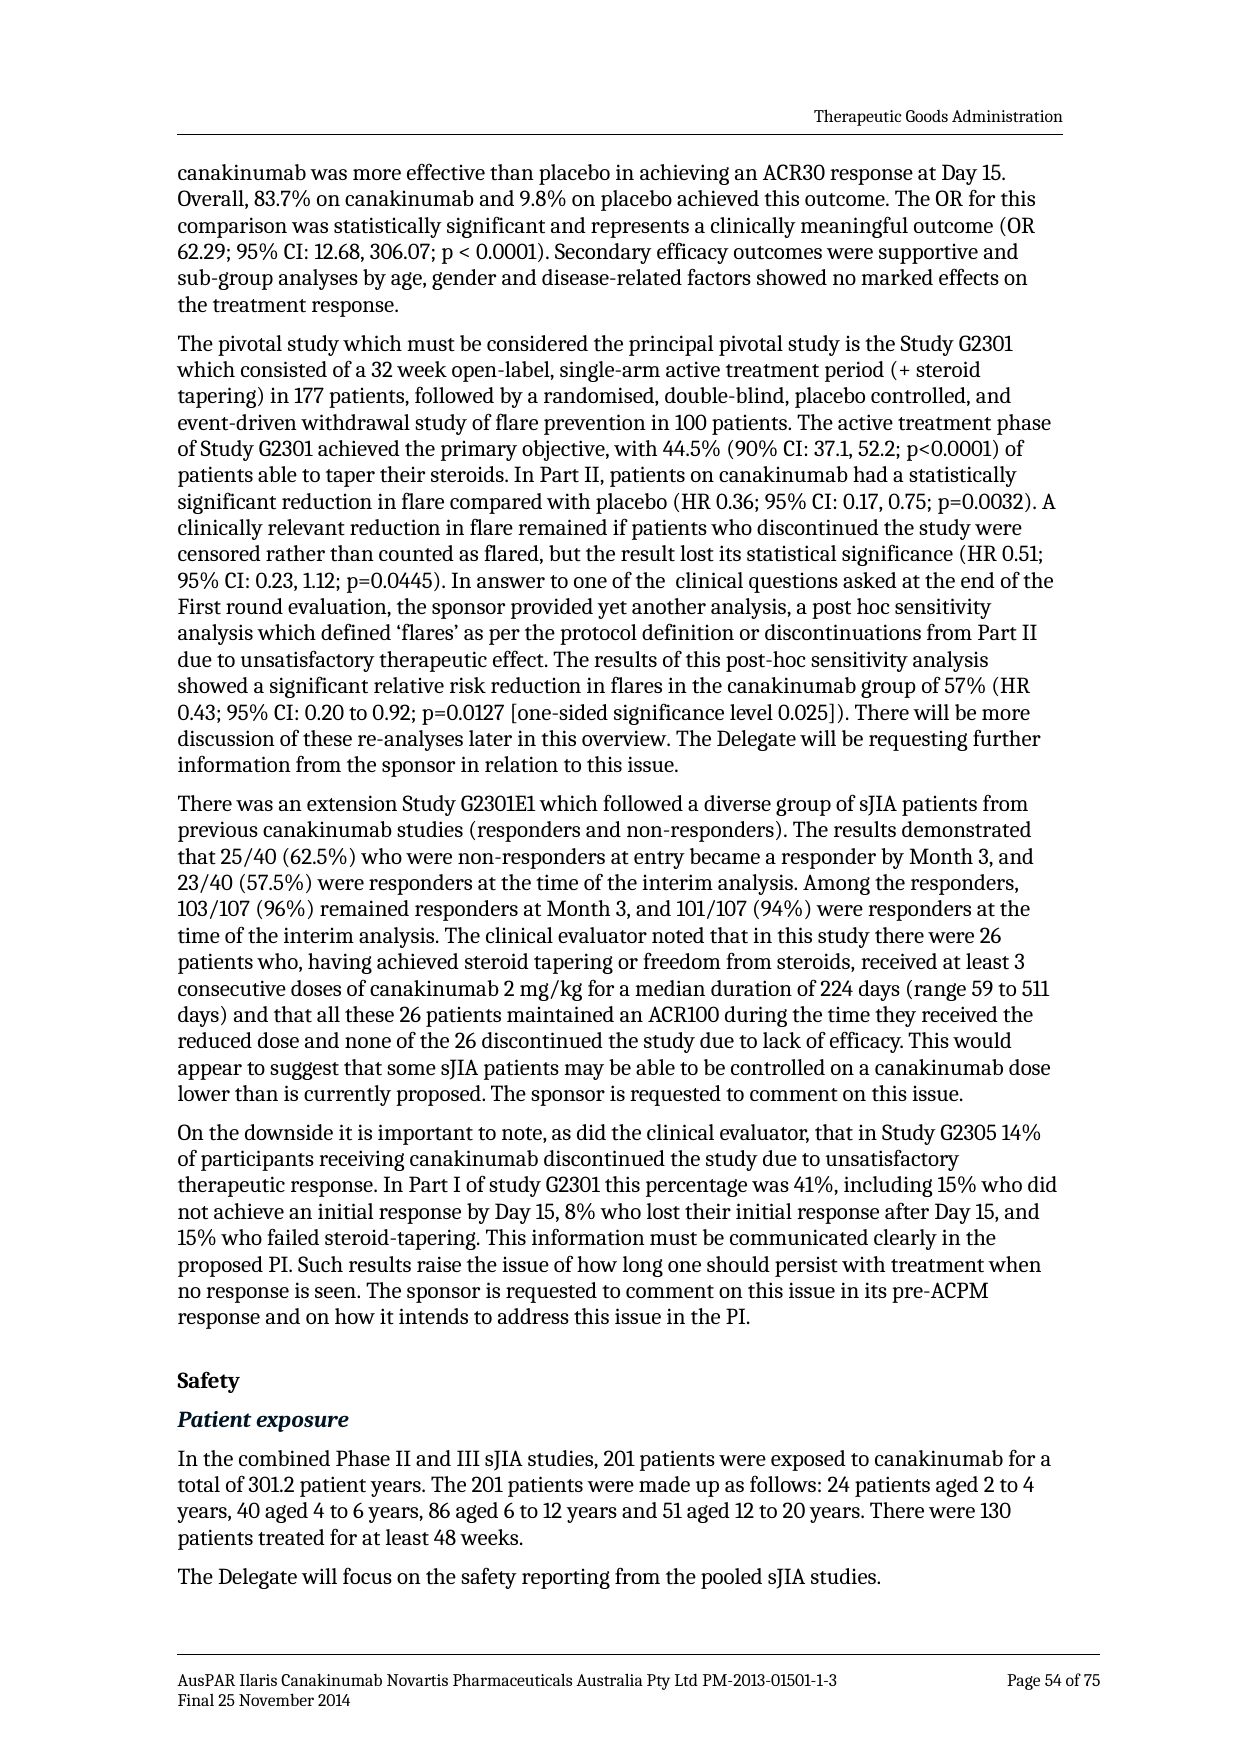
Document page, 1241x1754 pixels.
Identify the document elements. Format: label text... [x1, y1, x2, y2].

subtitle Patient exposure [177, 1407, 1063, 1433]
text In the combined Phase II and III sJIA studies, 201 patients were exposed to canakinumab for a total of 301.2 patient years. The 201 patients were made up as follows: 24 patients aged 2 to 4 years, 40 aged 4 to 6 years, 86 aged 6 to 12 years and 51 aged 12 to 20 years. There were 130 patients treated for at least 48 weeks. [177, 1446, 1063, 1551]
text On the downside it is important to note, as did the clinical evaluator, that in Study G2305 14% of participants receiving canakinumab discontinued the study due to unsatisfactory therapeutic response. In Part I of study G2301 this percentage was 41%, including 15% who did not achieve an initial response by Day 15, 8% who lost their initial response after Day 15, and 15% who failed steroid-tapering. This information must be communicated clearly in the proposed PI. Such results raise the issue of how long one should persist with treatment when no response is seen. The sponsor is requested to comment on this issue in its pre-ACPM response and on how it intends to address this issue in the PI. [177, 1119, 1063, 1330]
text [177, 160, 1063, 318]
text The pivotal study which must be considered the principal pivotal study is the Study G2301 which consisted of a 32 week open-label, single-arm active treatment period (+ steroid tapering) in 177 patients, followed by a randomised, double-blind, placebo controlled, and event-driven withdrawal study of flare prevention in 100 patients. The active treatment phase of Study G2301 achieved the primary objective, with 44.5% (90% CI: 37.1, 52.2; p<0.0001) of patients able to taper their steroids. In Part II, patients on canakinumab had a statistically significant reduction in flare compared with placebo (HR 0.36; 95% CI: 0.17, 0.75; p=0.0032). A clinically relevant reduction in flare remained if patients who discontinued the study were censored rather than counted as flared, but the result lost its statistical significance (HR 0.51; 95% CI: 0.23, 1.12; p=0.0445). In answer to one of the clinical questions asked at the end of the First round evaluation, the sponsor provided yet another analysis, a post hoc sensitivity analysis which defined ‘flares’ as per the protocol definition or discontinuations from Part II due to unsatisfactory therapeutic effect. The results of this post-hoc sensitivity analysis showed a significant relative risk reduction in flares in the canakinumab group of 57% (HR 0.43; 95% CI: 0.20 to 0.92; p=0.0127 [one-sided significance level 0.025]). There will be more discussion of these re-analyses later in this overview. The Delegate will be requesting further information from the sponsor in relation to this issue. [177, 330, 1063, 778]
subtitle Safety [177, 1368, 1063, 1394]
text There was an extension Study G2301E1 which followed a diverse group of sJIA patients from previous canakinumab studies (responders and non-responders). The results demonstrated that 25/40 (62.5%) who were non-responders at entry became a responder by Month 3, and 23/40 (57.5%) were responders at the time of the interim analysis. Among the responders, 103/107 (96%) remained responders at Month 3, and 101/107 (94%) were responders at the time of the interim analysis. The clinical evaluator noted that in this study there were 26 patients who, having achieved steroid tapering or freedom from steroids, received at least 3 consecutive doses of canakinumab 2 mg/kg for a median duration of 224 days (range 59 to 511 days) and that all these 26 patients maintained an ACR100 during the time they received the reduced dose and none of the 26 discontinued the study due to lack of efficacy. This would appear to suggest that some sJIA patients may be able to be controlled on a canakinumab dose lower than is currently proposed. The sponsor is requested to comment on this issue. [177, 791, 1063, 1107]
text The Delegate will focus on the safety reporting from the pooled sJIA studies. [177, 1563, 1063, 1590]
